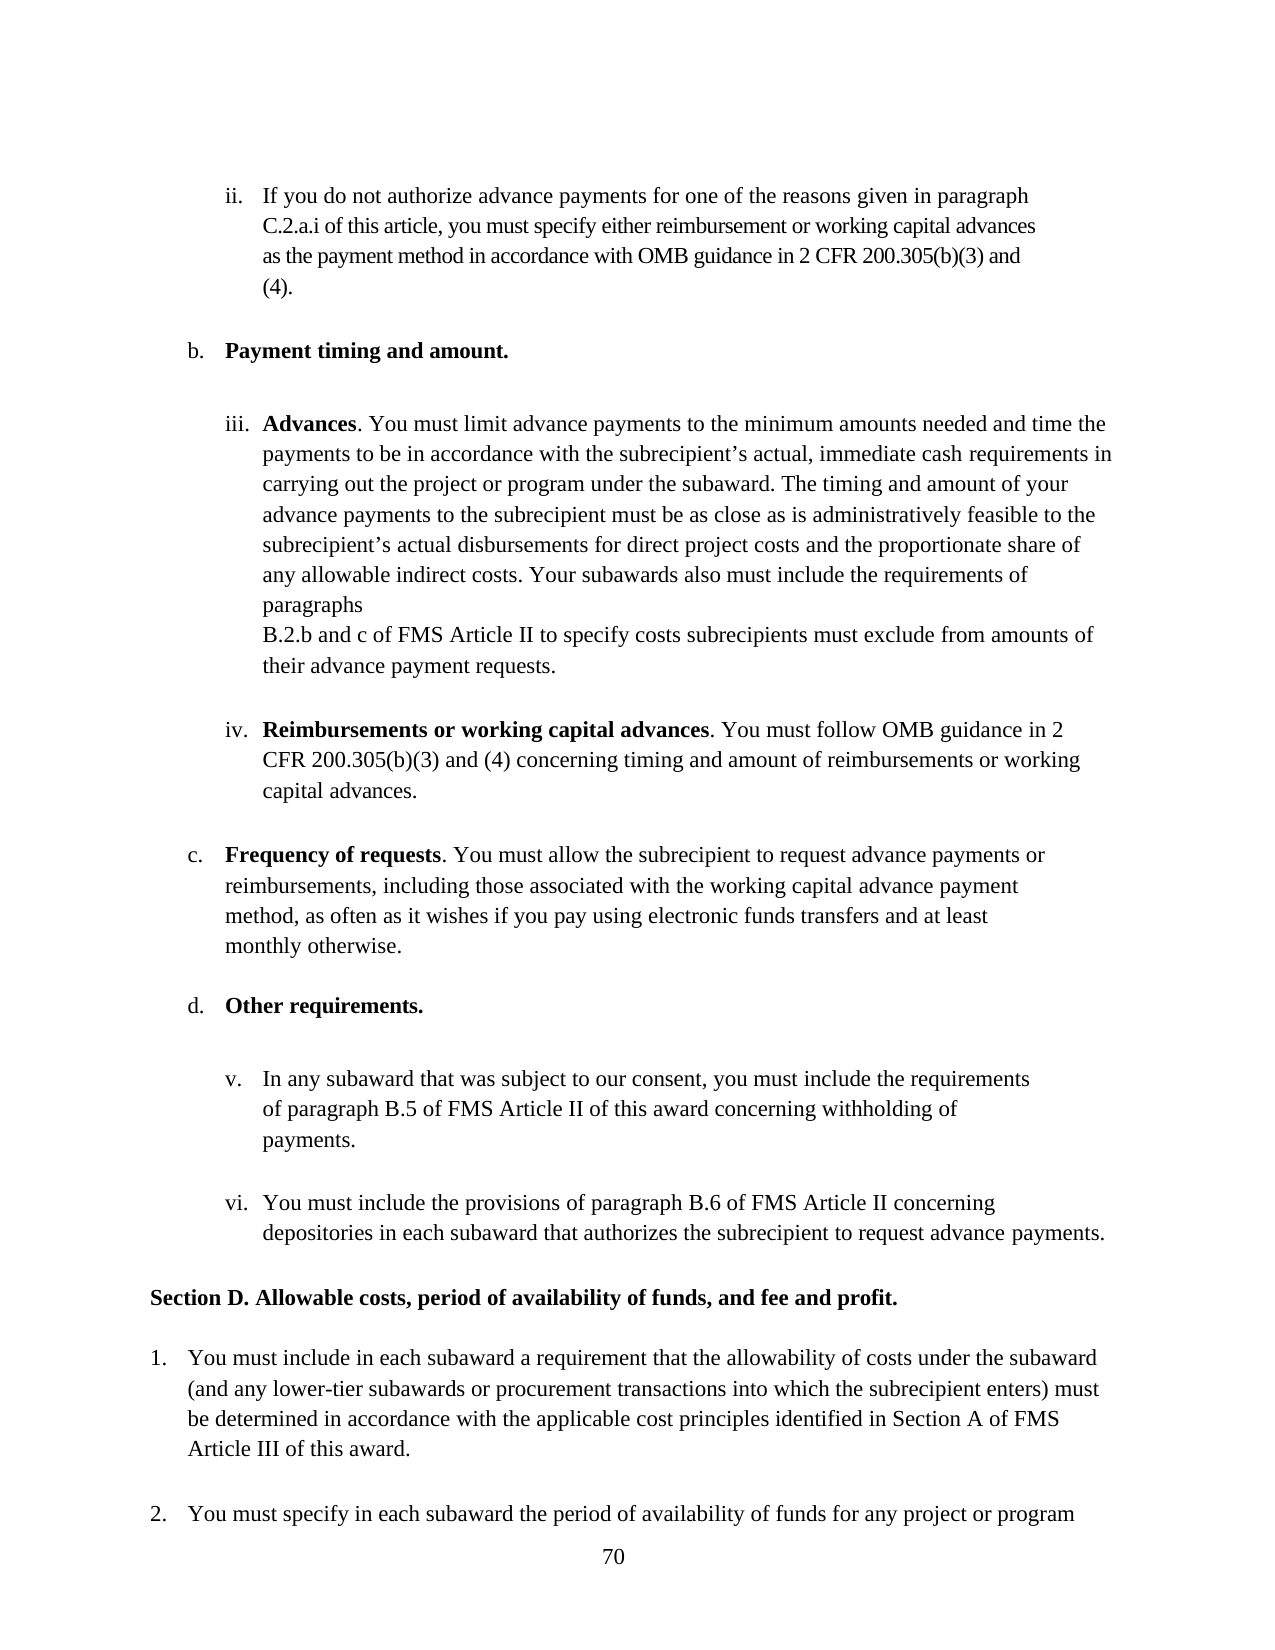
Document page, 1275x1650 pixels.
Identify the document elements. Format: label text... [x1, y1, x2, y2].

list Reimbursements or working capital advances. You must follow OMB guidance in 2 CFR 200.305(b)(3) and (4) concerning timing and amount of reimbursements or working capital advances. [225, 716, 1112, 803]
list Other requirements. [187, 993, 1063, 1019]
subtitle Section D. Allowable costs, period of availability of funds, and fee and profit. [150, 1284, 1137, 1310]
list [150, 1500, 1098, 1526]
list In any subaward that was subject to our consent, you must include the requirements of paragraph B.5 of FMS Article II of this award concerning withholding of payments. [225, 1065, 1051, 1152]
list You must include the provisions of paragraph B.6 of FMS Article II concerning depositories in each subaward that authorizes the subrecipient to request advance payments. [225, 1189, 1111, 1246]
list You must include in each subaward a requirement that the allowability of costs under the subaward (and any lower-tier subawards or procurement transactions into which the subrecipient enters) must be determined in accordance with the applicable cost principles identified in Section A of FMS Article III of this award. [150, 1344, 1125, 1461]
list If you do not authorize advance payments for one of the reasons given in paragraph C.2.a.i of this article, you must specify either reimbursement or working capital advances as the payment method in accordance with OMB guidance in 2 CFR 200.305(b)(3) and (4). [225, 182, 1041, 299]
list Payment timing and amount. [187, 337, 1063, 364]
text B.2.b and c of FMS Article II to specify costs subrecipients must exclude from amounts of their advance payment requests. [262, 622, 1103, 678]
list Advances. You must limit advance payments to the minimum amounts needed and time the payments to be in accordance with the subrecipient’s actual, immediate cash requirements in carrying out the project or program under the subaward. The timing and amount of your advance payments to the subrecipient must be as close as is administratively feasible to the subrecipient’s actual disbursements for direct project costs and the proportionate share of any allowable indirect costs. Your subawards also must include the requirements of paragraphs [225, 410, 1119, 618]
list Frequency of requests. You must allow the subrecipient to request advance payments or reimbursements, including those associated with the working capital advance payment method, as often as it wishes if you pay using electronic funds transfers and at least monthly otherwise. [187, 841, 1063, 958]
